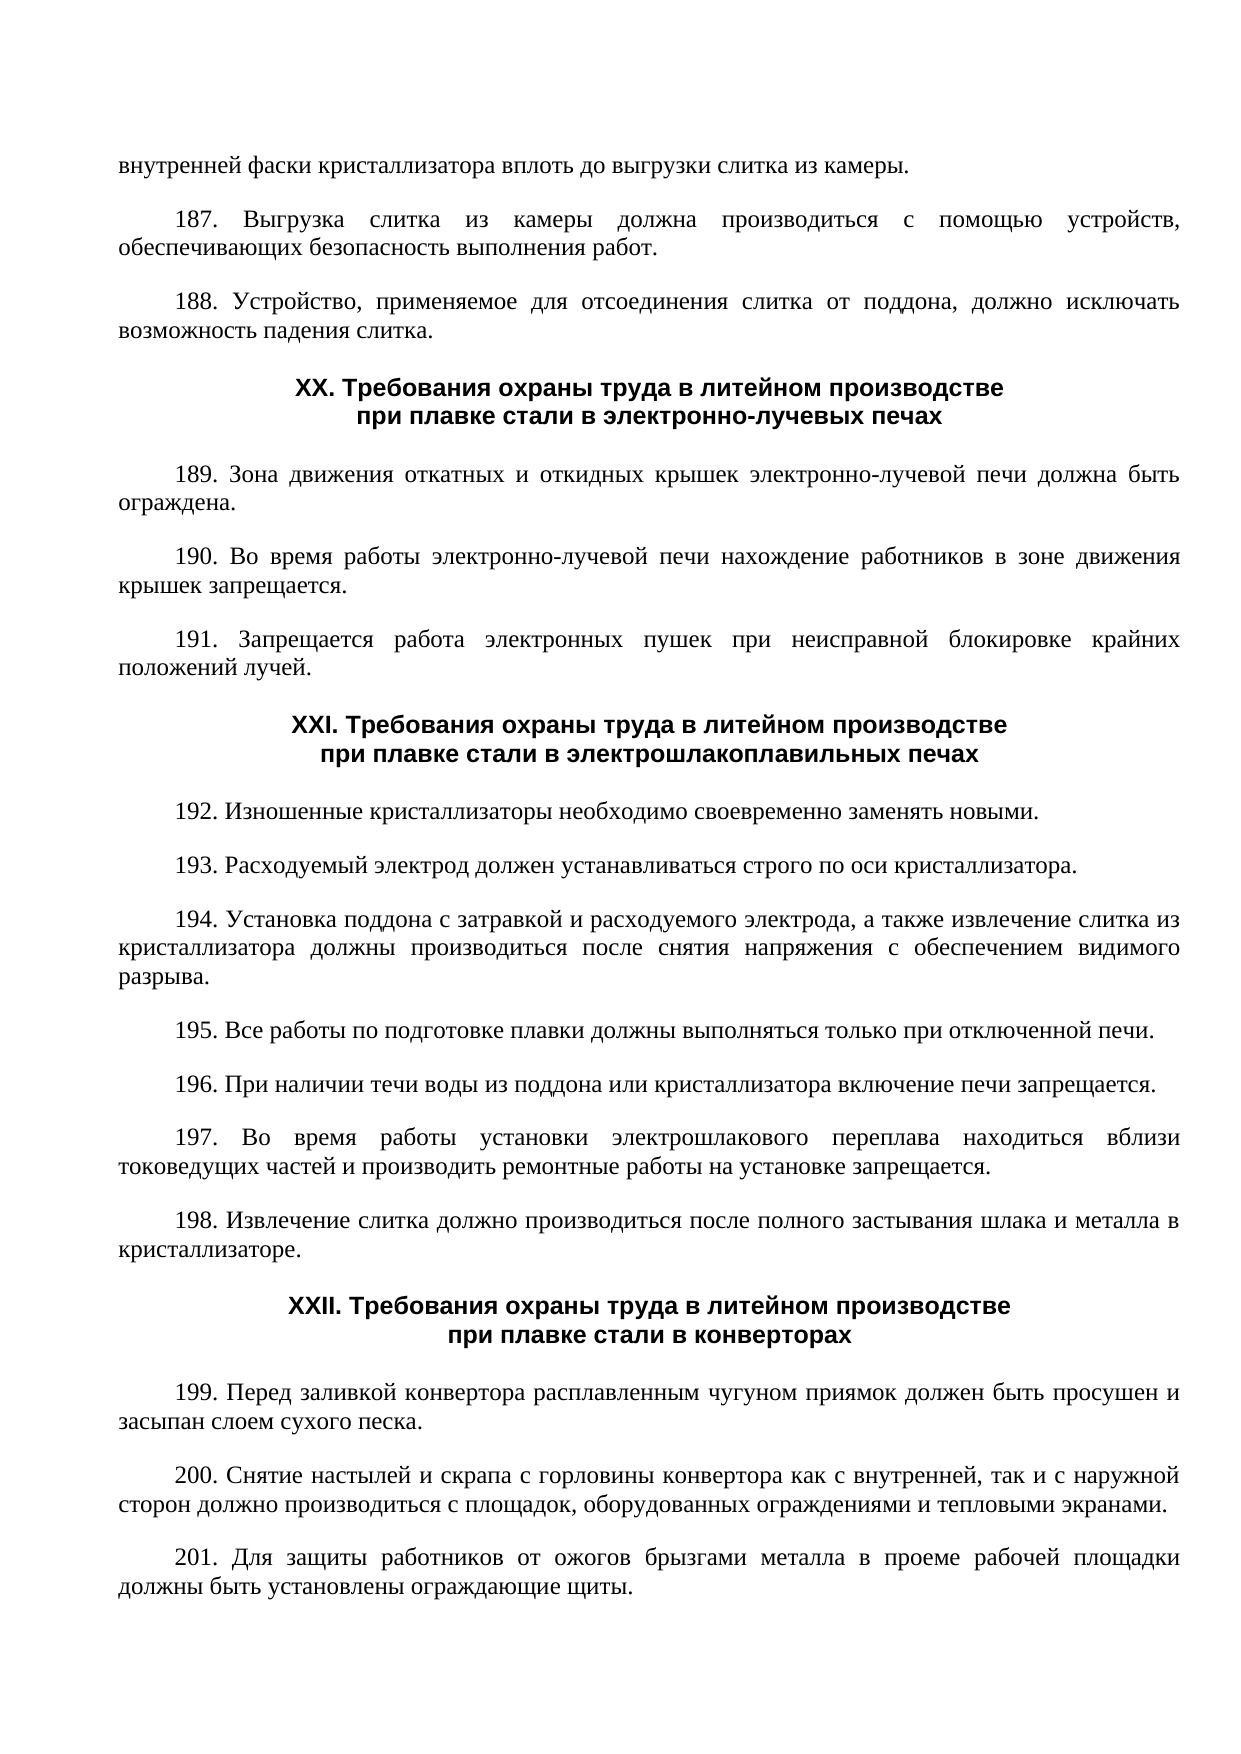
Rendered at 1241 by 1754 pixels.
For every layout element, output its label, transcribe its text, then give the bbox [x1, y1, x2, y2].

text 188. Устройство, применяемое для отсоединения слитка от поддона, должно исключать возможность падения слитка. [118, 286, 1181, 344]
text 200. Снятие настылей и скрапа с горловины конвертора как с внутренней, так и с наружной сторон должно производиться с площадок, оборудованных ограждениями и тепловыми экранами. [118, 1460, 1181, 1517]
text 197. Во время работы установки электрошлакового переплава находиться вблизи токоведущих частей и производить ремонтные работы на установке запрещается. [118, 1122, 1181, 1180]
text 190. Во время работы электронно-лучевой печи нахождение работников в зоне движения крышек запрещается. [118, 541, 1181, 599]
title при плавке стали в электронно-лучевых печах [118, 401, 1181, 430]
text 195. Все работы по подготовке плавки должны выполняться только при отключенной печи. [118, 1015, 1181, 1044]
title при плавке стали в конверторах [118, 1320, 1181, 1349]
text 196. При наличии течи воды из поддона или кристаллизатора включение печи запрещается. [118, 1069, 1181, 1097]
title XXII. Требования охраны труда в литейном производстве [118, 1291, 1181, 1320]
title XXI. Требования охраны труда в литейном производстве [118, 710, 1181, 739]
text 201. Для защиты работников от ожогов брызгами металла в проеме рабочей площадки должны быть установлены ограждающие щиты. [118, 1542, 1181, 1600]
text 187. Выгрузка слитка из камеры должна производиться с помощью устройств, обеспечивающих безопасность выполнения работ. [118, 204, 1181, 261]
text 193. Расходуемый электрод должен устанавливаться строго по оси кристаллизатора. [118, 850, 1181, 879]
text 192. Изношенные кристаллизаторы необходимо своевременно заменять новыми. [118, 796, 1181, 825]
title XX. Требования охраны труда в литейном производстве [118, 372, 1181, 401]
text 198. Извлечение слитка должно производиться после полного застывания шлака и металла в кристаллизаторе. [118, 1205, 1181, 1262]
text 199. Перед заливкой конвертора расплавленным чугуном приямок должен быть просушен и засыпан слоем сухого песка. [118, 1377, 1181, 1435]
text 189. Зона движения откатных и откидных крышек электронно-лучевой печи должна быть ограждена. [118, 459, 1181, 516]
text 191. Запрещается работа электронных пушек при неисправной блокировке крайних положений лучей. [118, 624, 1181, 681]
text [118, 150, 1181, 179]
text 194. Установка поддона с затравкой и расходуемого электрода, а также извлечение слитка из кристаллизатора должны производиться после снятия напряжения с обеспечением видимого разрыва. [118, 904, 1181, 990]
title при плавке стали в электрошлакоплавильных печах [118, 739, 1181, 767]
